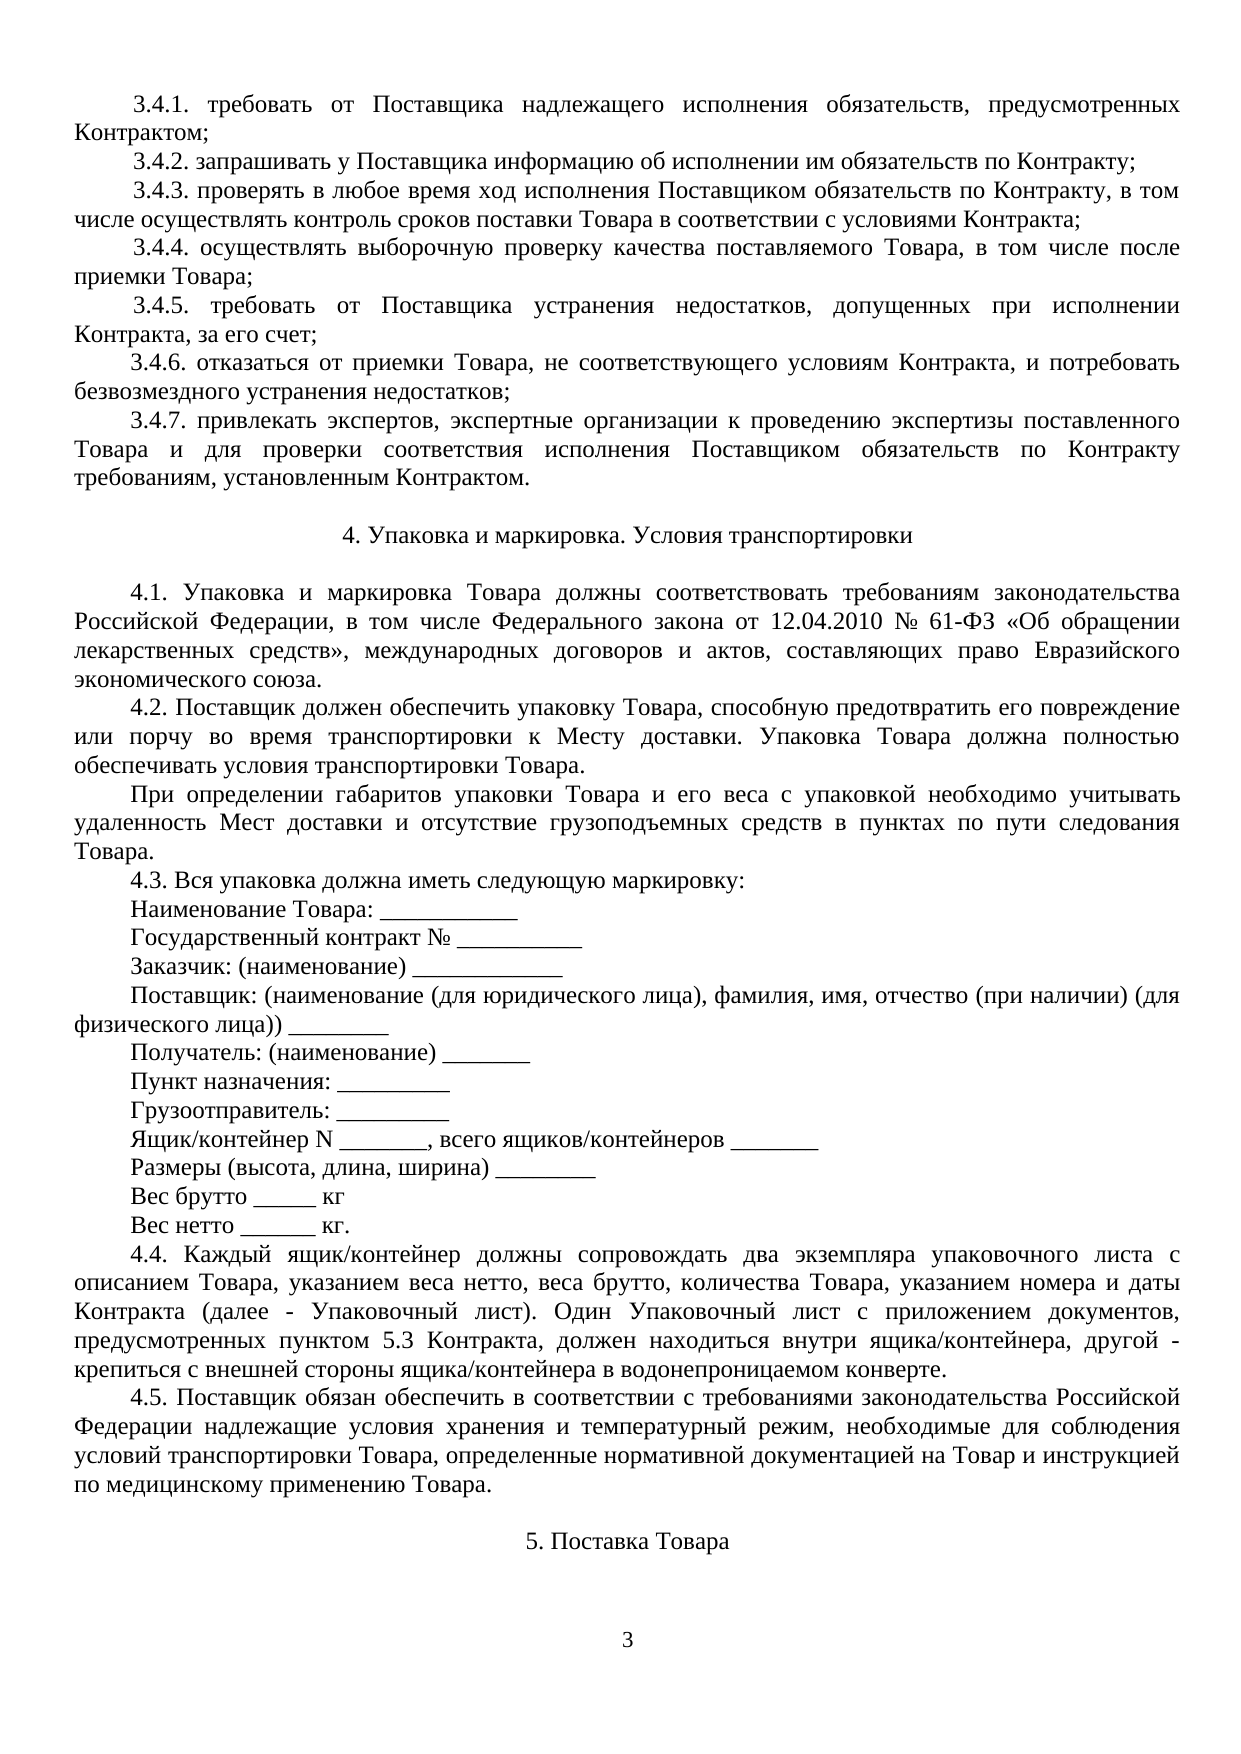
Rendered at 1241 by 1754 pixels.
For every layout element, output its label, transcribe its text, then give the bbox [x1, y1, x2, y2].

text Ящик/контейнер N _______, всего ящиков/контейнеров _______ [74, 1124, 1181, 1152]
text 3.4.2. запрашивать у Поставщика информацию об исполнении им обязательств по Контракту; [74, 146, 1181, 175]
text Поставщик: (наименование (для юридического лица), фамилия, имя, отчество (при наличии) (для физического лица)) ________ [74, 980, 1181, 1037]
text 4.2. Поставщик должен обеспечить упаковку Товара, способную предотвратить его повреждение или порчу во время транспортировки к Месту доставки. Упаковка Товара должна полностью обеспечивать условия транспортировки Товара. [74, 692, 1181, 779]
text 4.4. Каждый ящик/контейнер должны сопровождать два экземпляра упаковочного листа с описанием Товара, указанием веса нетто, веса брутто, количества Товара, указанием номера и даты Контракта (далее - Упаковочный лист). Один Упаковочный лист с приложением документов, предусмотренных пунктом 5.3 Контракта, должен находиться внутри ящика/контейнера, другой - крепиться с внешней стороны ящика/контейнера в водонепроницаемом конверте. [74, 1239, 1181, 1382]
text 3.4.4. осуществлять выборочную проверку качества поставляемого Товара, в том числе после приемки Товара; [74, 232, 1181, 290]
text 3.4.3. проверять в любое время ход исполнения Поставщиком обязательств по Контракту, в том числе осуществлять контроль сроков поставки Товара в соответствии с условиями Контракта; [74, 175, 1181, 232]
text 3.4.7. привлекать экспертов, экспертные организации к проведению экспертизы поставленного Товара и для проверки соответствия исполнения Поставщиком обязательств по Контракту требованиям, установленным Контрактом. [74, 405, 1181, 491]
text Заказчик: (наименование) ____________ [74, 951, 1181, 980]
text Получатель: (наименование) _______ [74, 1037, 1181, 1066]
text Пункт назначения: _________ [74, 1066, 1181, 1095]
text При определении габаритов упаковки Товара и его веса с упаковкой необходимо учитывать удаленность Мест доставки и отсутствие грузоподъемных средств в пунктах по пути следования Товара. [74, 779, 1181, 865]
text Вес нетто ______ кг. [74, 1210, 1181, 1239]
text 4.3. Вся упаковка должна иметь следующую маркировку: [74, 865, 1181, 894]
text Государственный контракт № __________ [74, 922, 1181, 951]
text 3.4.5. требовать от Поставщика устранения недостатков, допущенных при исполнении Контракта, за его счет; [74, 290, 1181, 347]
text 3.4.6. отказаться от приемки Товара, не соответствующего условиям Контракта, и потребовать безвозмездного устранения недостатков; [74, 347, 1181, 405]
text 3.4.1. требовать от Поставщика надлежащего исполнения обязательств, предусмотренных Контрактом; [74, 89, 1181, 146]
text 5. Поставка Товара [74, 1526, 1181, 1555]
text 4.5. Поставщик обязан обеспечить в соответствии с требованиями законодательства Российской Федерации надлежащие условия хранения и температурный режим, необходимые для соблюдения условий транспортировки Товара, определенные нормативной документацией на Товар и инструкцией по медицинскому применению Товара. [74, 1382, 1181, 1497]
text Наименование Товара: ___________ [74, 894, 1181, 922]
text 4.1. Упаковка и маркировка Товара должны соответствовать требованиям законодательства Российской Федерации, в том числе Федерального закона от 12.04.2010 № 61-ФЗ «Об обращении лекарственных средств», международных договоров и актов, составляющих право Евразийского экономического союза. [74, 577, 1181, 692]
text Вес брутто _____ кг [74, 1181, 1181, 1210]
text Грузоотправитель: _________ [74, 1095, 1181, 1124]
text 4. Упаковка и маркировка. Условия транспортировки [74, 520, 1181, 549]
text Размеры (высота, длина, ширина) ________ [74, 1152, 1181, 1181]
